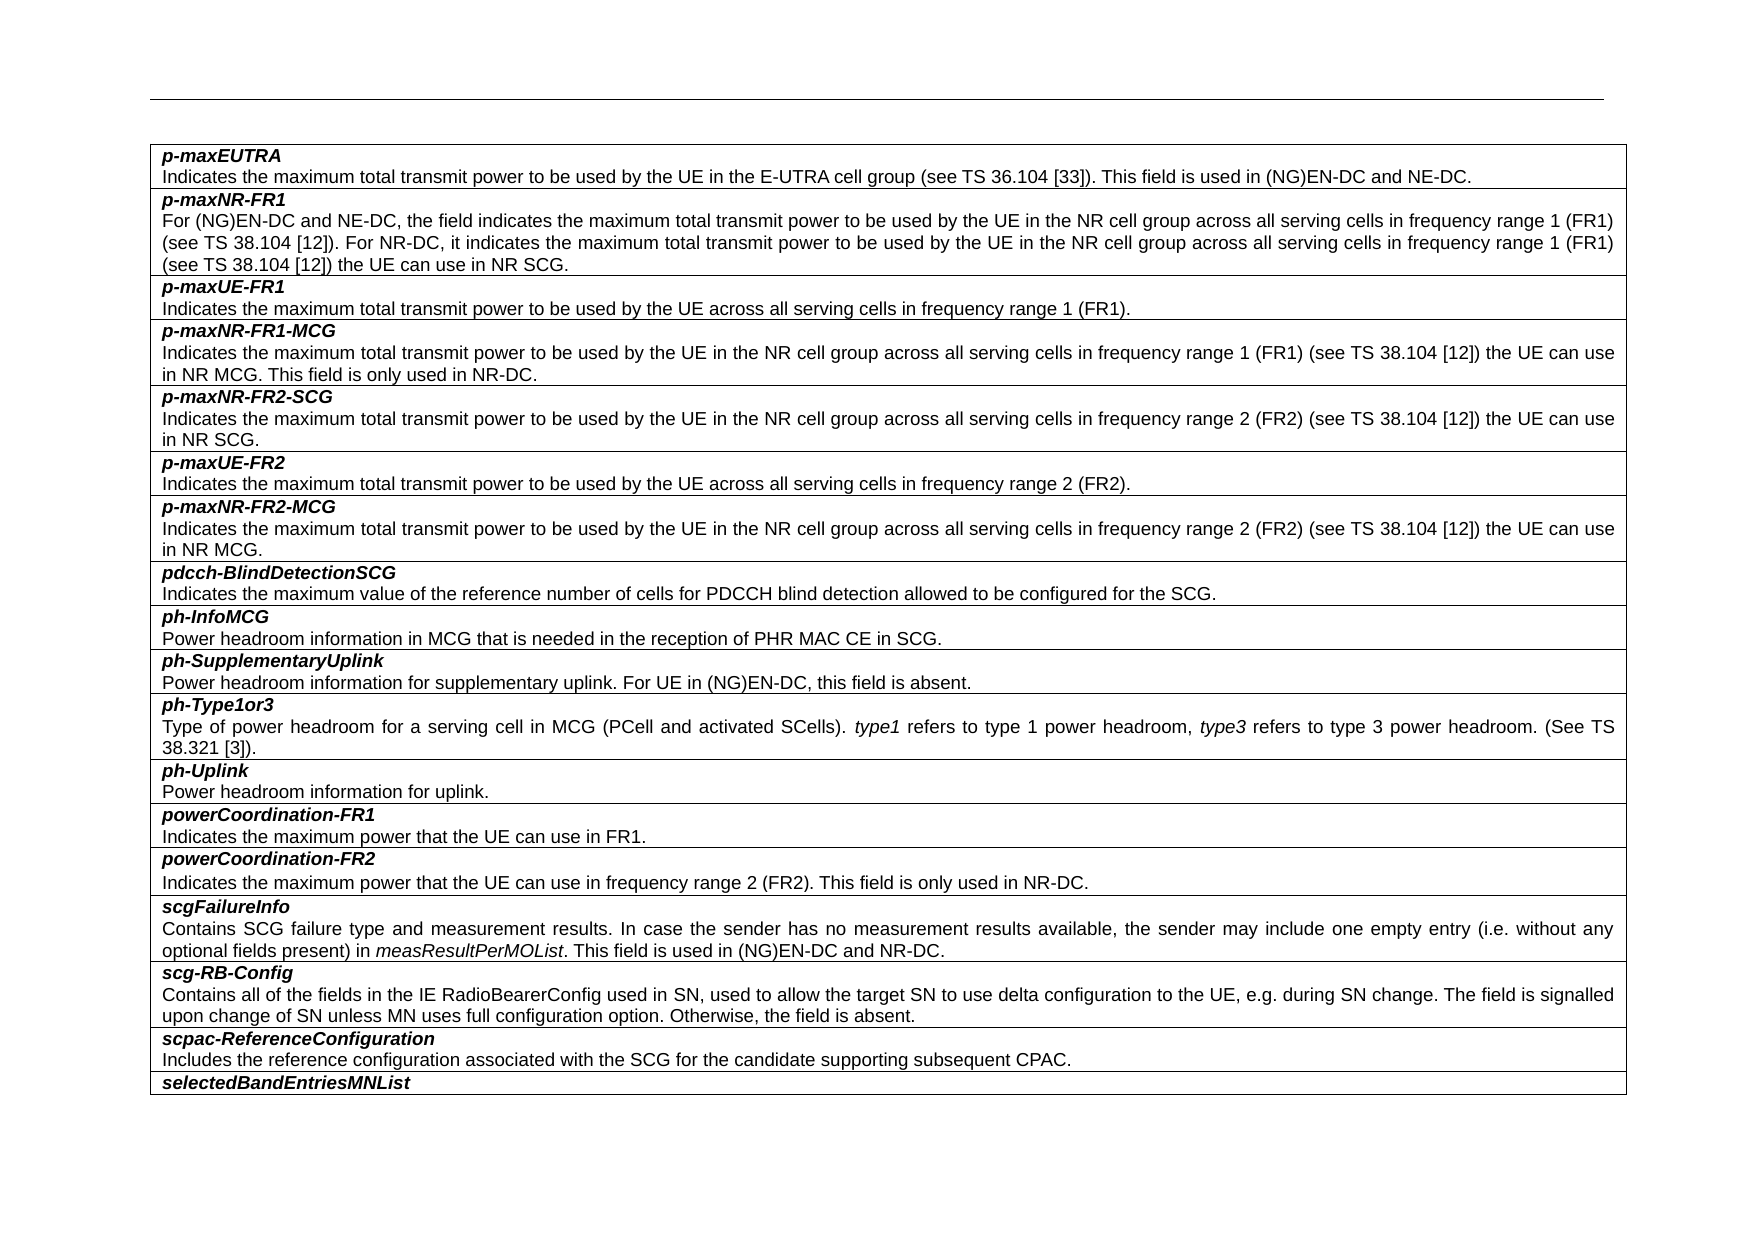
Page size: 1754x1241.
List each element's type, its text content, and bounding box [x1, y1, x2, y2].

table_cell p-maxNR-FR2-SCG Indicates the maximum total transmit power to be used by the UE in the NR cell group across all serving cells in frequency range 2 (FR2) (see TS 38.104 [12]) the UE can use in NR SCG. [151, 386, 1626, 451]
table_cell ph-Type1or3 Type of power headroom for a serving cell in MCG (PCell and activated SCells). type1 refers to type 1 power headroom, type3 refers to type 3 power headroom. (See TS 38.321 [3]). [151, 694, 1626, 759]
table_cell p-maxUE-FR2 Indicates the maximum total transmit power to be used by the UE across all serving cells in frequency range 2 (FR2). [151, 452, 1626, 495]
table_cell powerCoordination-FR2 Indicates the maximum power that the UE can use in frequency range 2 (FR2). This field is only used in NR-DC. [151, 848, 1626, 895]
table_cell p-maxNR-FR1 For (NG)EN-DC and NE-DC, the field indicates the maximum total transmit power to be used by the UE in the NR cell group across all serving cells in frequency range 1 (FR1) (see TS 38.104 [12]). For NR-DC, it indicates the maximum total transmit power to be used by the UE in the NR cell group across all serving cells in frequency range 1 (FR1) (see TS 38.104 [12]) the UE can use in NR SCG. [151, 189, 1626, 275]
table_cell scpac-ReferenceConfiguration Includes the reference configuration associated with the SCG for the candidate supporting subsequent CPAC. [151, 1028, 1626, 1071]
table_cell p-maxUE-FR1 Indicates the maximum total transmit power to be used by the UE across all serving cells in frequency range 1 (FR1). [151, 276, 1626, 319]
table_cell ph-SupplementaryUplink Power headroom information for supplementary uplink. For UE in (NG)EN-DC, this field is absent. [151, 650, 1626, 693]
table_cell scgFailureInfo Contains SCG failure type and measurement results. In case the sender has no measurement results available, the sender may include one empty entry (i.e. without any optional fields present) in measResultPerMOList. This field is used in (NG)EN-DC and NR-DC. [151, 896, 1626, 961]
table_cell pdcch-BlindDetectionSCG Indicates the maximum value of the reference number of cells for PDCCH blind detection allowed to be configured for the SCG. [151, 562, 1626, 605]
table_cell p-maxNR-FR2-MCG Indicates the maximum total transmit power to be used by the UE in the NR cell group across all serving cells in frequency range 2 (FR2) (see TS 38.104 [12]) the UE can use in NR MCG. [151, 496, 1626, 561]
table_cell p-maxNR-FR1-MCG Indicates the maximum total transmit power to be used by the UE in the NR cell group across all serving cells in frequency range 1 (FR1) (see TS 38.104 [12]) the UE can use in NR MCG. This field is only used in NR-DC. [151, 320, 1626, 385]
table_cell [151, 1072, 1626, 1093]
table_cell scg-RB-Config Contains all of the fields in the IE RadioBearerConfig used in SN, used to allow the target SN to use delta configuration to the UE, e.g. during SN change. The field is signalled upon change of SN unless MN uses full configuration option. Otherwise, the field is absent. [151, 962, 1626, 1027]
table_cell ph-Uplink Power headroom information for uplink. [151, 760, 1626, 803]
table_cell p-maxEUTRA Indicates the maximum total transmit power to be used by the UE in the E-UTRA cell group (see TS 36.104 [33]). This field is used in (NG)EN-DC and NE-DC. [151, 145, 1626, 188]
table_cell powerCoordination-FR1 Indicates the maximum power that the UE can use in FR1. [151, 804, 1626, 847]
table_cell ph-InfoMCG Power headroom information in MCG that is needed in the reception of PHR MAC CE in SCG. [151, 606, 1626, 649]
